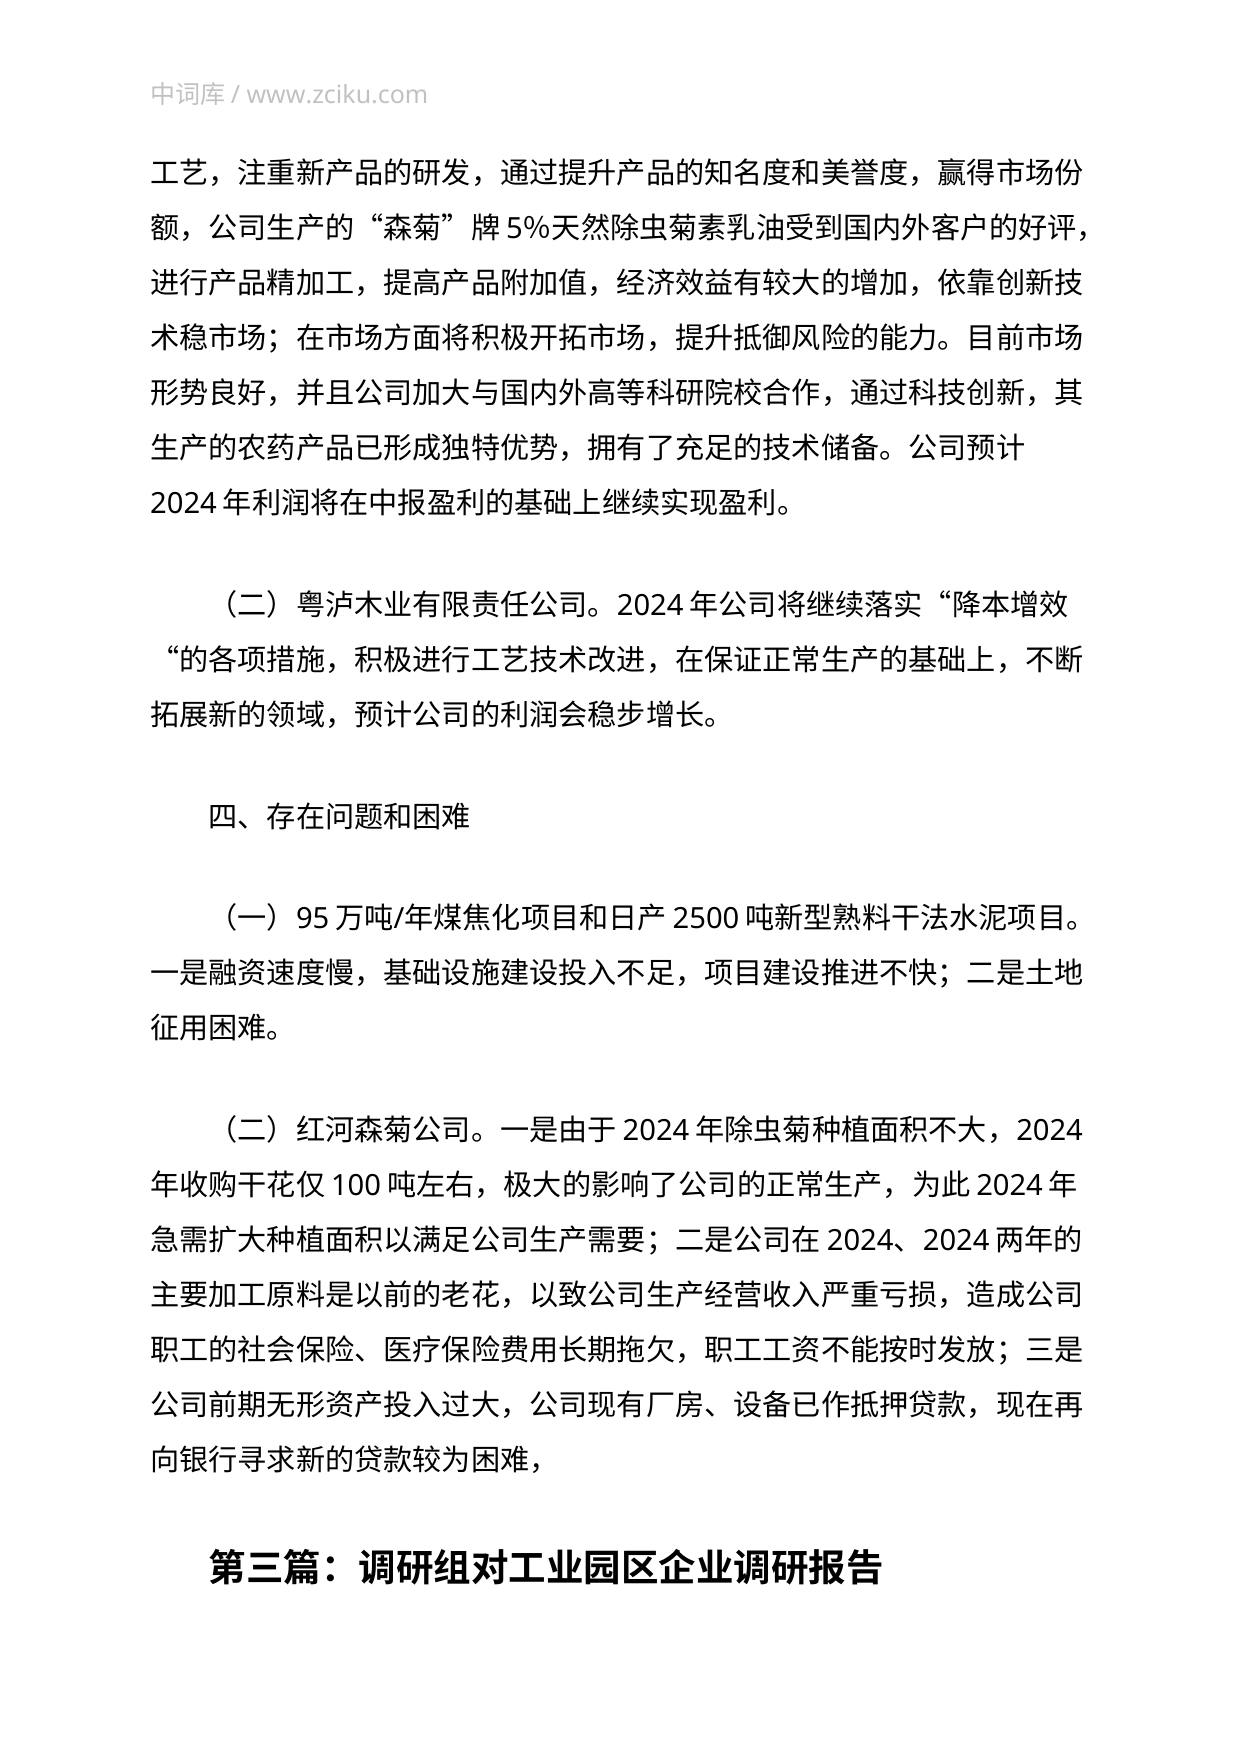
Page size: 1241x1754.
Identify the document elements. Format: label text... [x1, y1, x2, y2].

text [150, 150, 1090, 522]
text （二）红河森菊公司。一是由于2024年除虫菊种植面积不大，2024年收购干花仅100吨左右，极大的影响了公司的正常生产，为此2024年急需扩大种植面积以满足公司生产需要；二是公司在2024、2024两年的主要加工原料是以前的老花，以致公司生产经营收入严重亏损，造成公司职工的社会保险、医疗保险费用长期拖欠，职工工资不能按时发放；三是公司前期无形资产投入过大，公司现有厂房、设备已作抵押贷款，现在再向银行寻求新的贷款较为困难， [150, 1107, 1090, 1478]
text 四、存在问题和困难 [150, 793, 1090, 835]
text （一）95万吨/年煤焦化项目和日产2500吨新型熟料干法水泥项目。一是融资速度慢，基础设施建设投入不足，项目建设推进不快；二是土地征用困难。 [150, 895, 1090, 1047]
text 第三篇：调研组对工业园区企业调研报告 [150, 1538, 1090, 1592]
text （二）粤泸木业有限责任公司。2024年公司将继续落实“降本增效“的各项措施，积极进行工艺技术改进，在保证正常生产的基础上，不断拓展新的领域，预计公司的利润会稳步增长。 [150, 581, 1090, 734]
